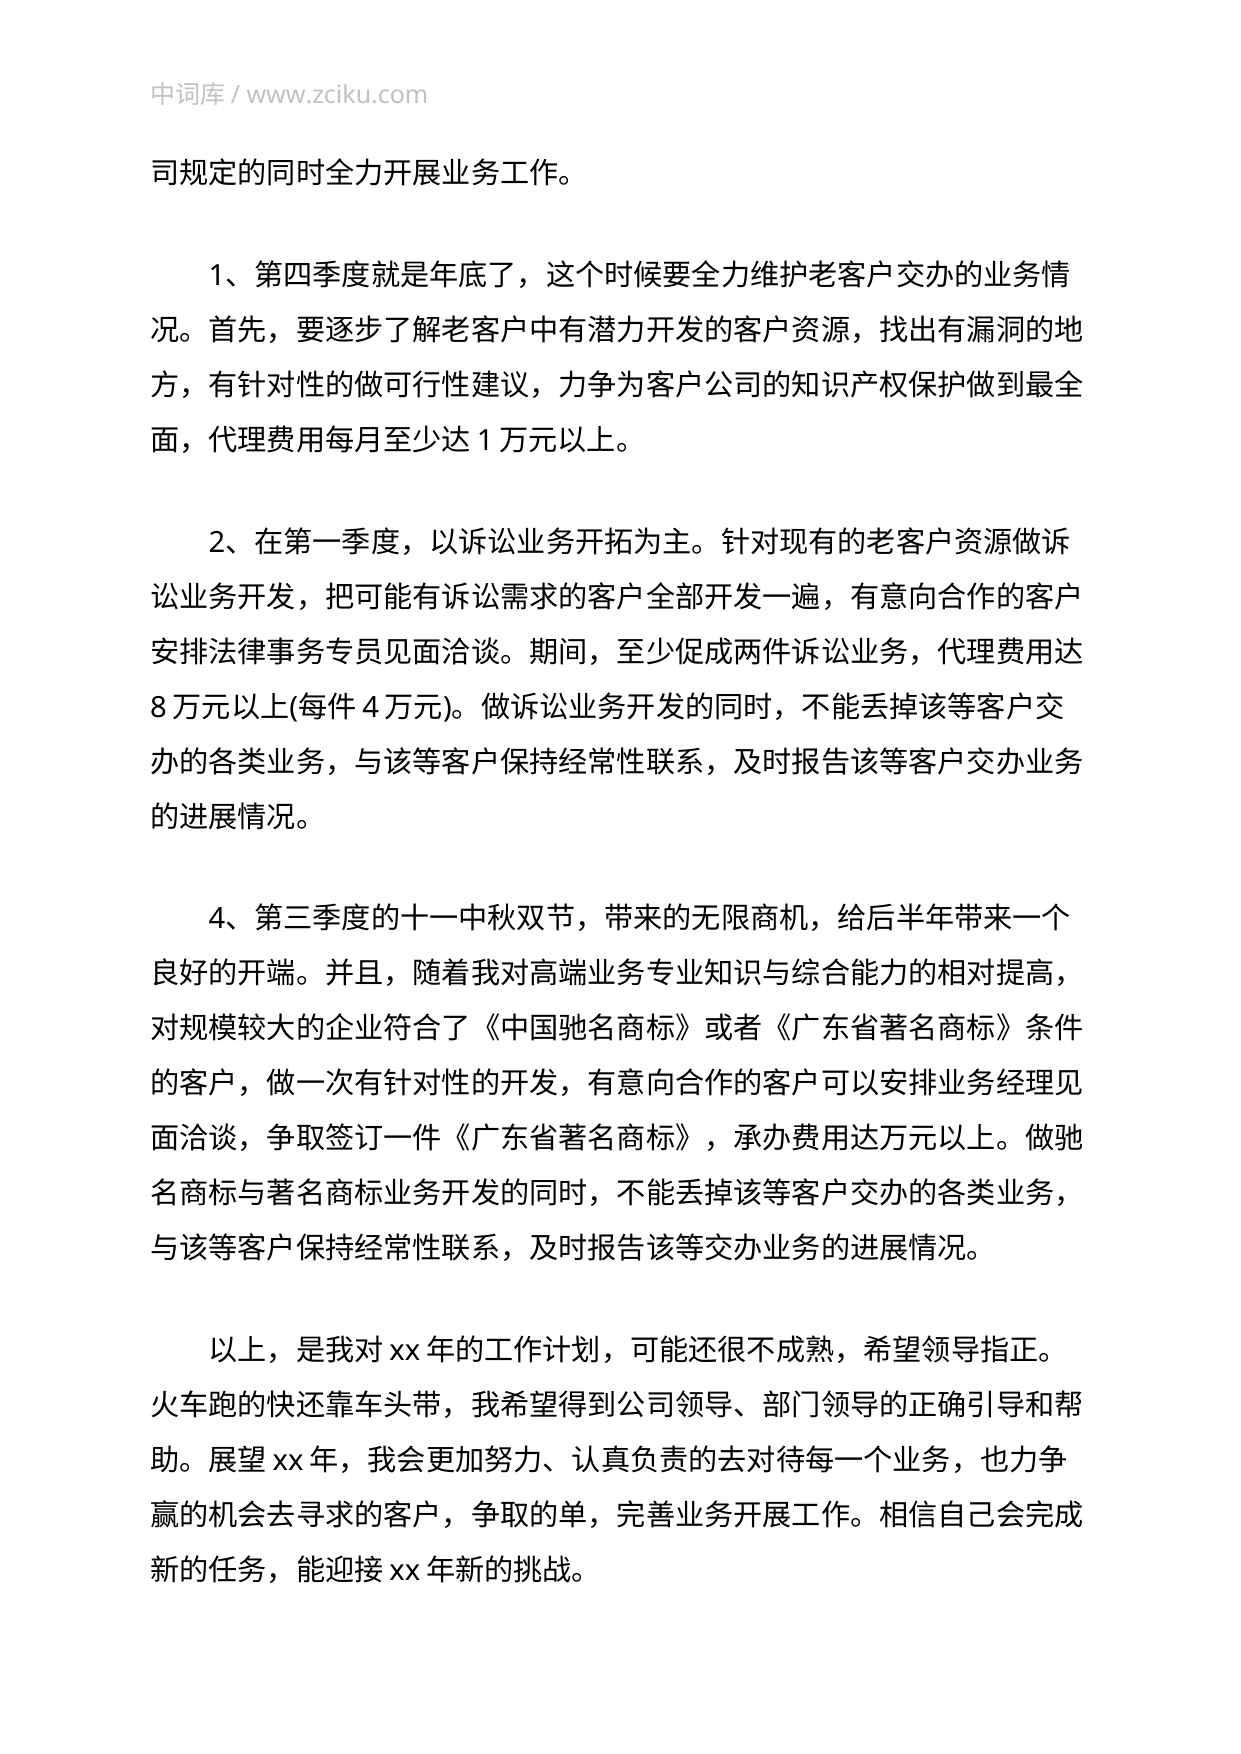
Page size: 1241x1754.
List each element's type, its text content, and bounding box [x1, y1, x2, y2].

text 1、第四季度就是年底了，这个时候要全力维护老客户交办的业务情况。首先，要逐步了解老客户中有潜力开发的客户资源，找出有漏洞的地方，有针对性的做可行性建议，力争为客户公司的知识产权保护做到最全面，代理费用每月至少达1万元以上。 [150, 252, 1090, 459]
text 以上，是我对xx年的工作计划，可能还很不成熟，希望领导指正。火车跑的快还靠车头带，我希望得到公司领导、部门领导的正确引导和帮助。展望xx年，我会更加努力、认真负责的去对待每一个业务，也力争赢的机会去寻求的客户，争取的单，完善业务开展工作。相信自己会完成新的任务，能迎接xx年新的挑战。 [150, 1326, 1090, 1588]
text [150, 150, 1090, 192]
text 2、在第一季度，以诉讼业务开拓为主。针对现有的老客户资源做诉讼业务开发，把可能有诉讼需求的客户全部开发一遍，有意向合作的客户安排法律事务专员见面洽谈。期间，至少促成两件诉讼业务，代理费用达8万元以上(每件4万元)。做诉讼业务开发的同时，不能丢掉该等客户交办的各类业务，与该等客户保持经常性联系，及时报告该等客户交办业务的进展情况。 [150, 518, 1090, 836]
text 4、第三季度的十一中秋双节，带来的无限商机，给后半年带来一个良好的开端。并且，随着我对高端业务专业知识与综合能力的相对提高，对规模较大的企业符合了《中国驰名商标》或者《广东省著名商标》条件的客户，做一次有针对性的开发，有意向合作的客户可以安排业务经理见面洽谈，争取签订一件《广东省著名商标》，承办费用达万元以上。做驰名商标与著名商标业务开发的同时，不能丢掉该等客户交办的各类业务，与该等客户保持经常性联系，及时报告该等交办业务的进展情况。 [150, 895, 1090, 1267]
